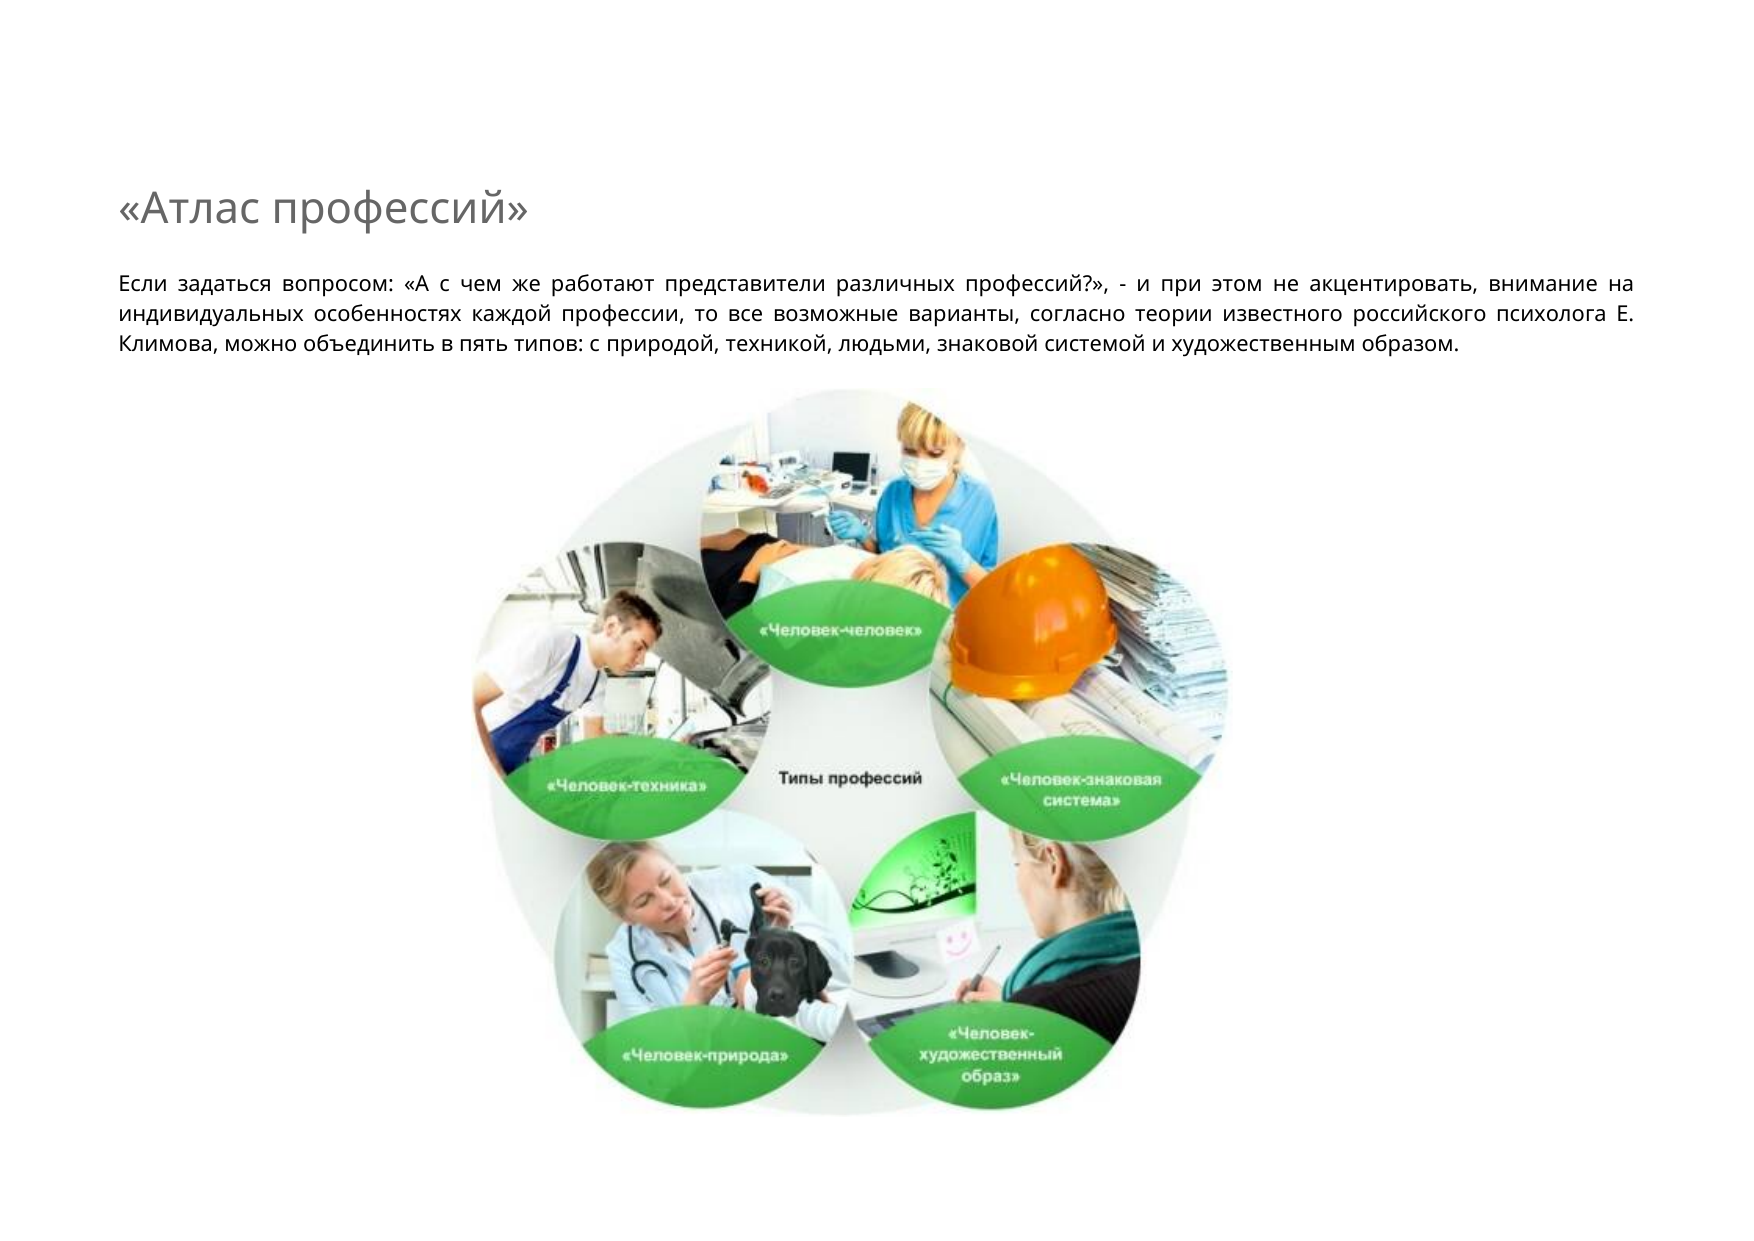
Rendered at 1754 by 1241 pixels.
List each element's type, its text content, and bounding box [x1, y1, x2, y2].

picture [471, 388, 1233, 1117]
text Если задаться вопросом: «А с чем же работают представители различных профессий?», - и при этом не акцентировать, внимание на индивидуальных особенностях каждой профессии, то все возможные варианты, согласно теории известного российского психолога Е. Климова, можно объединить в пять типов: с природой, техникой, людьми, знаковой системой и художественным образом. [118, 268, 1636, 357]
text «Атлас профессий» [118, 177, 1636, 237]
